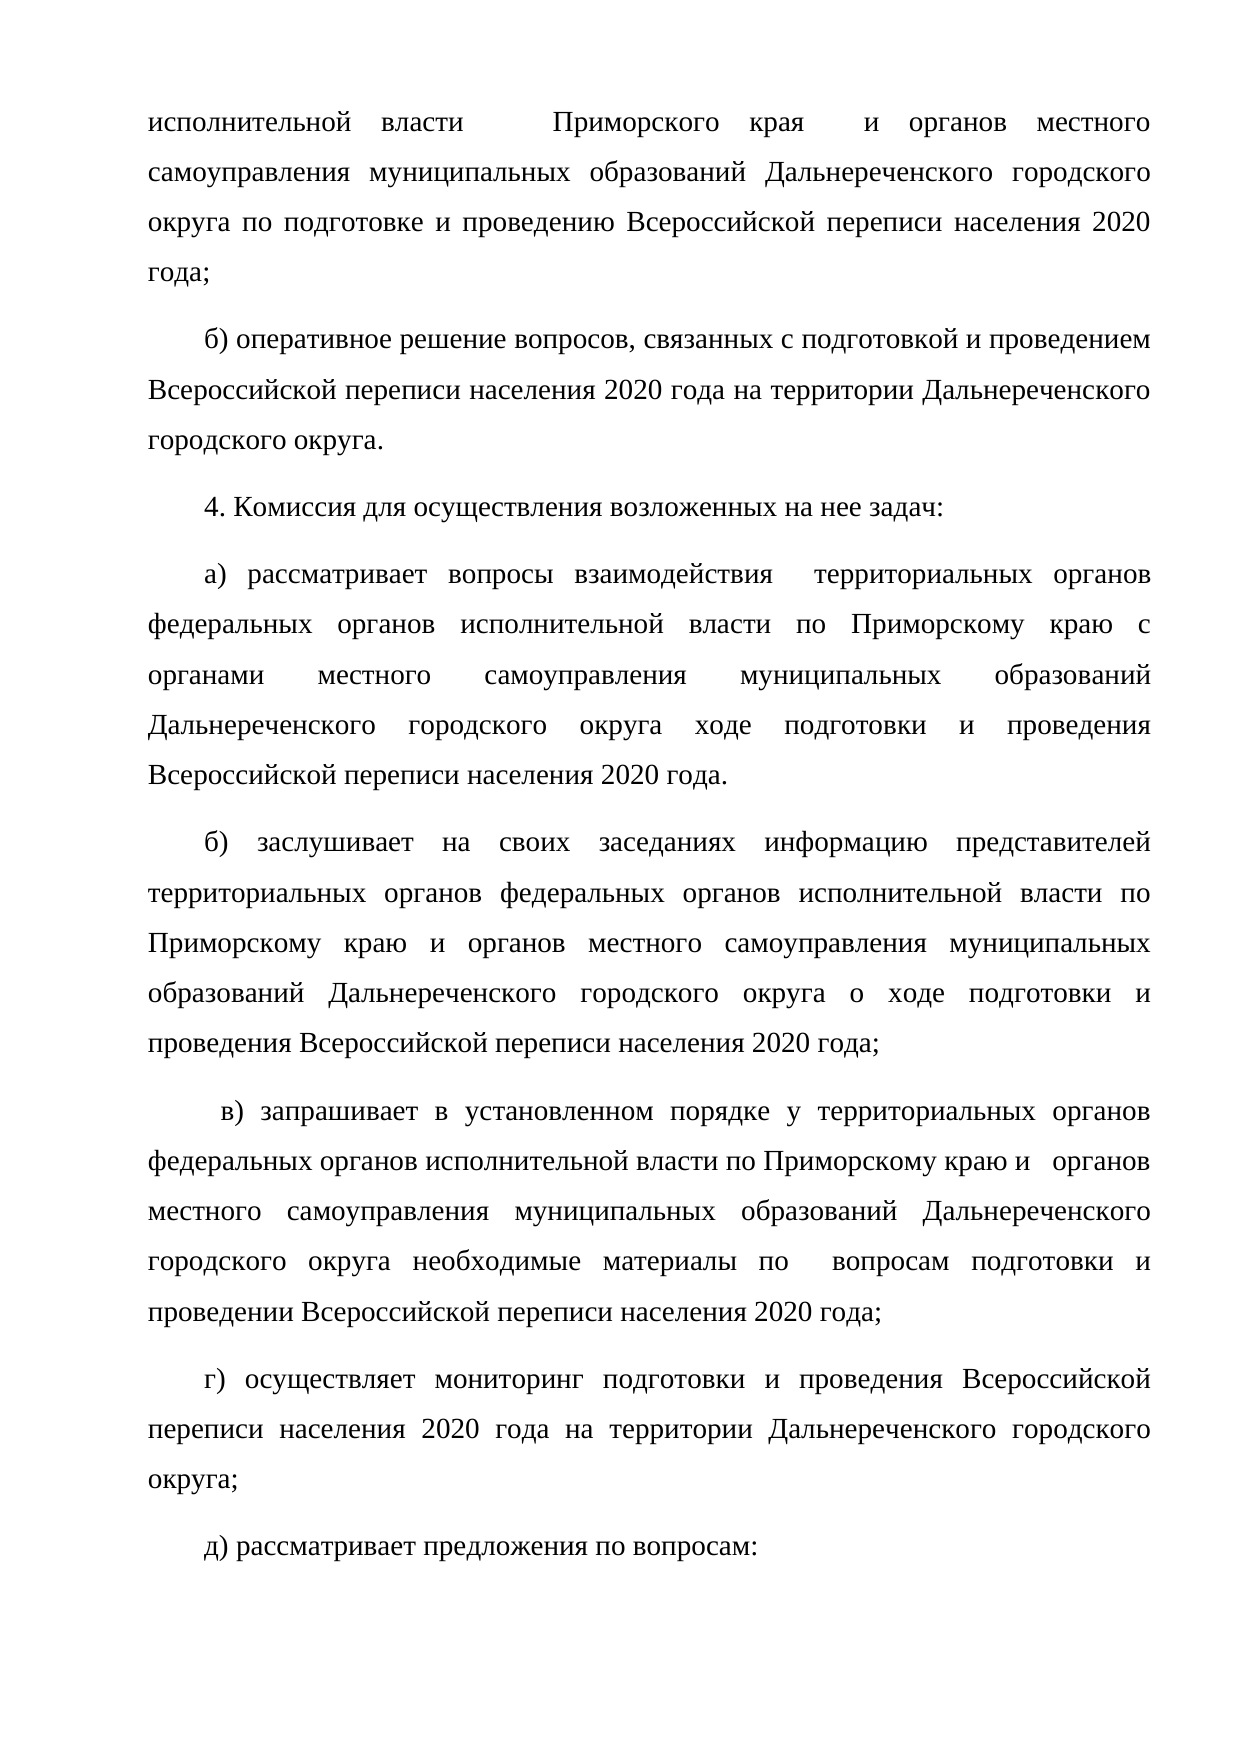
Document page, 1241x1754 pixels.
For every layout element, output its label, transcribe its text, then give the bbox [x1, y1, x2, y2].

text 4. Комиссия для осуществления возложенных на нее задач: [148, 489, 1152, 523]
text б) оперативное решение вопросов, связанных с подготовкой и проведением Всероссийской переписи населения 2020 года на территории Дальнереченского городского округа. [148, 322, 1152, 456]
text в) запрашивает в установленном порядке у территориальных органов федеральных органов исполнительной власти по Приморскому краю и органов местного самоуправления муниципальных образований Дальнереченского городского округа необходимые материалы по вопросам подготовки и проведении Всероссийской переписи населения 2020 года; [148, 1093, 1152, 1327]
text г) осуществляет мониторинг подготовки и проведения Всероссийской переписи населения 2020 года на территории Дальнереченского городского округа; [148, 1361, 1152, 1495]
text а) рассматривает вопросы взаимодействия территориальных органов федеральных органов исполнительной власти по Приморскому краю с органами местного самоуправления муниципальных образований Дальнереченского городского округа ходе подготовки и проведения Всероссийской переписи населения 2020 года. [148, 556, 1152, 791]
text д) рассматривает предложения по вопросам: [148, 1528, 1152, 1562]
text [148, 104, 1152, 288]
text б) заслушивает на своих заседаниях информацию представителей территориальных органов федеральных органов исполнительной власти по Приморскому краю и органов местного самоуправления муниципальных образований Дальнереченского городского округа о ходе подготовки и проведения Всероссийской переписи населения 2020 года; [148, 824, 1152, 1059]
